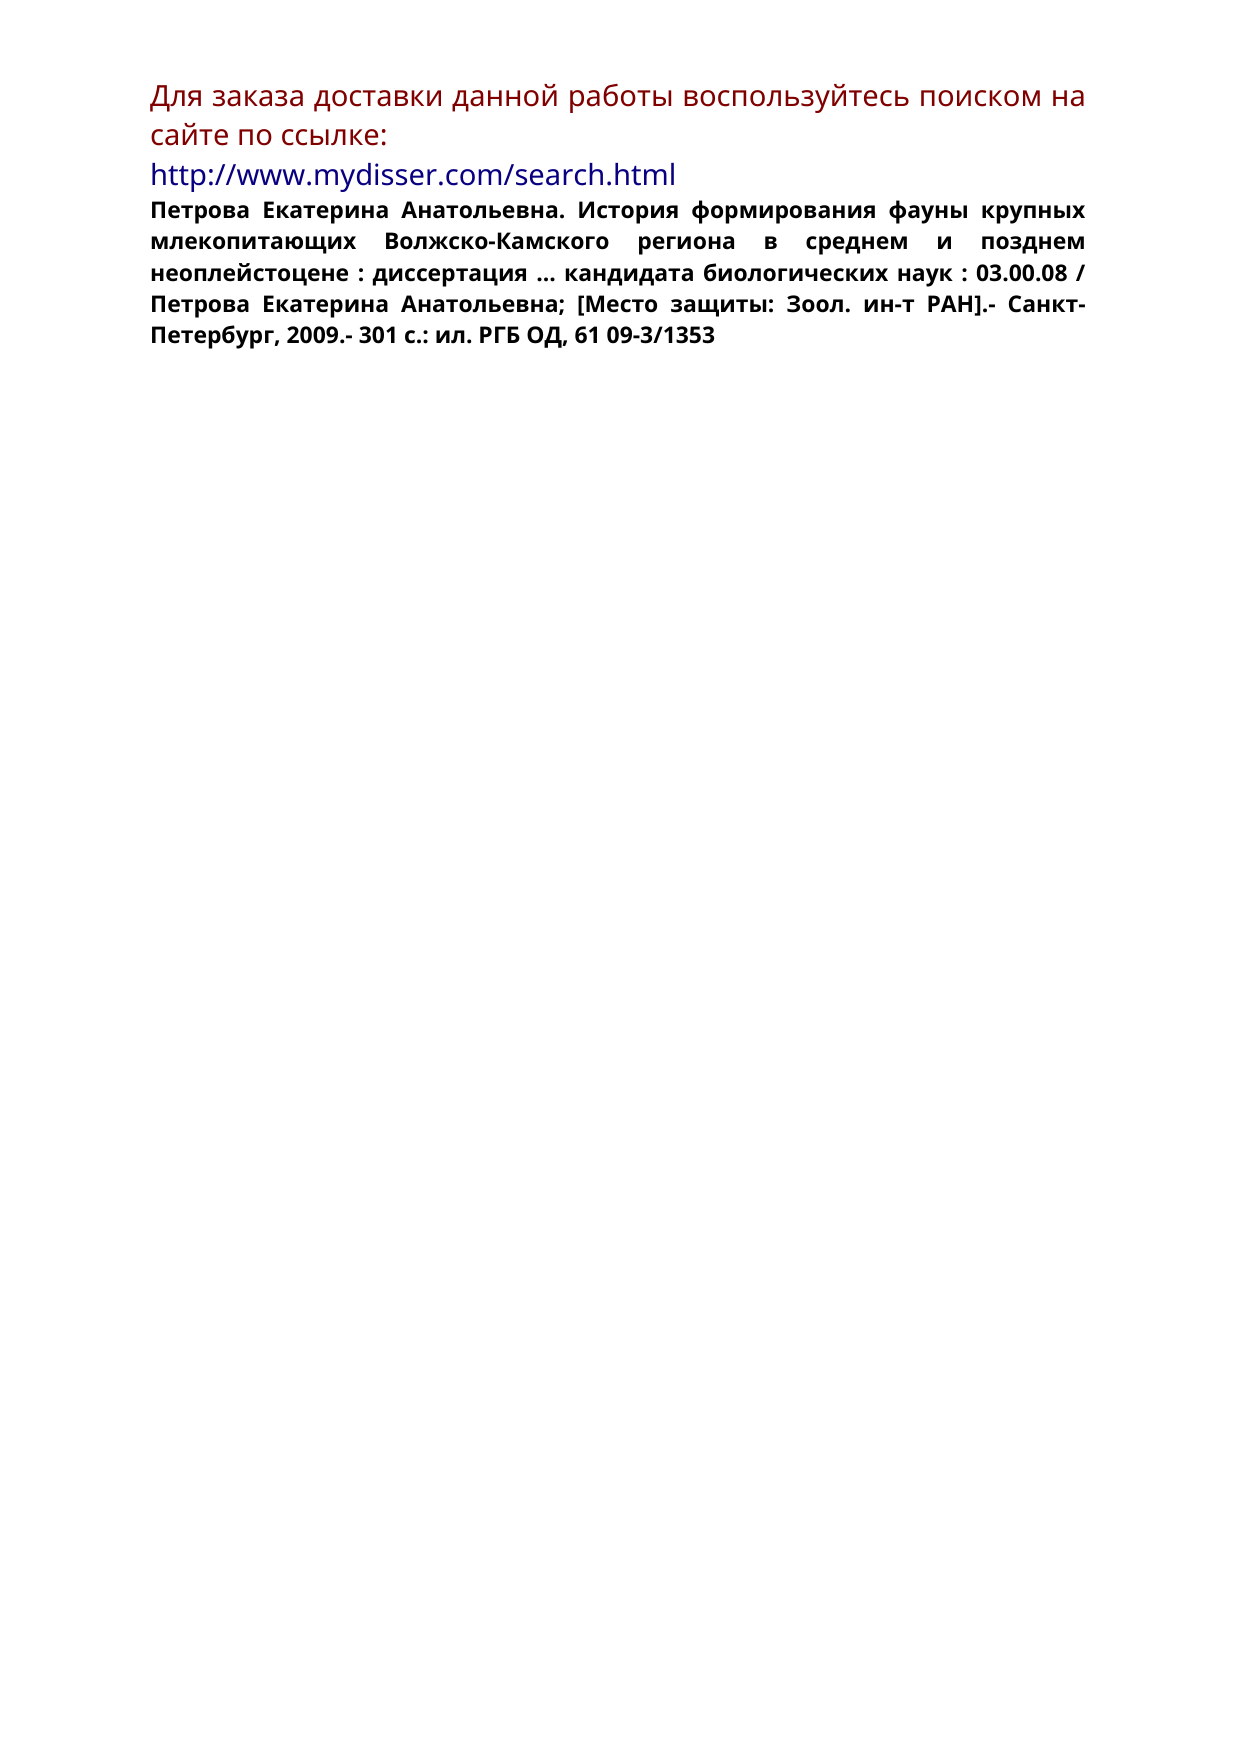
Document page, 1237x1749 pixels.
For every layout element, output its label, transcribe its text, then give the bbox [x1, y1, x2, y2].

text Петрова Екатерина Анатольевна. История формирования фауны крупных млекопитающих Волжско-Камского региона в среднем и позднем неоплейстоцене : диссертация ... кандидата биологических наук : 03.00.08 / Петрова Екатерина Анатольевна; [Место защиты: Зоол. ин-т РАН].- Санкт-Петербург, 2009.- 301 с.: ил. РГБ ОД, 61 09-3/1353 [150, 194, 1086, 350]
